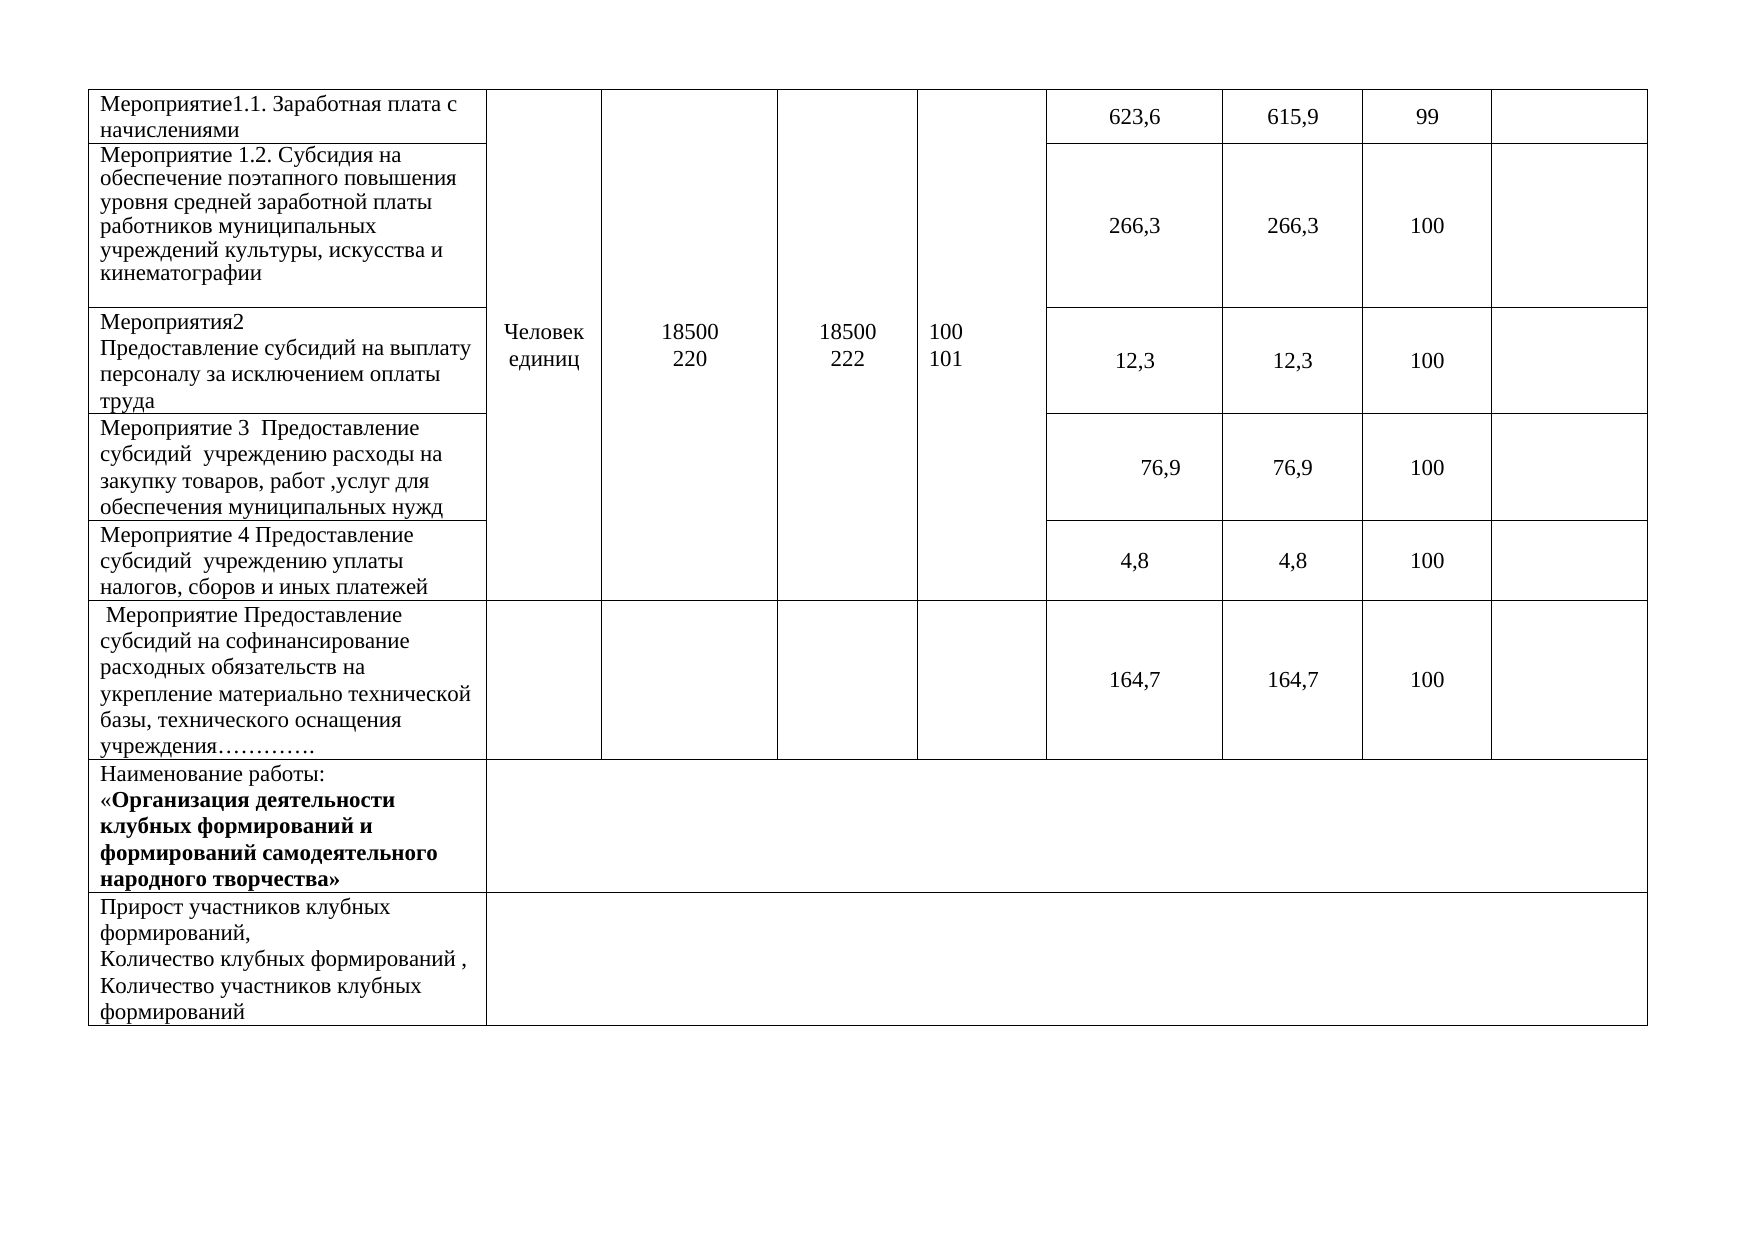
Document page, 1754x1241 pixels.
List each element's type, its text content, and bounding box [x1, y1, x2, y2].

table_cell Прирост участников клубных формирований, Количество клубных формирований , Количество участников клубных формирований [89, 893, 486, 1024]
table_cell [487, 893, 1647, 1024]
table_cell 76,9 [1223, 414, 1362, 519]
table_cell [487, 601, 601, 759]
table_cell 76,9 [1047, 414, 1222, 519]
table_cell 164,7 [1047, 601, 1222, 759]
table_cell Мероприятия2 Предоставление субсидий на выплату персоналу за исключением оплаты труда [89, 308, 486, 413]
table_cell Мероприятие1.1. Заработная плата с начислениями [89, 90, 486, 142]
table_cell 18500 220 [602, 90, 777, 600]
table_cell Наименование работы: «Организация деятельности клубных формирований и формирований самодеятельного народного творчества» [89, 760, 486, 892]
table_cell 99 [1363, 90, 1491, 142]
table_cell 18500 222 [778, 90, 917, 600]
table_cell 164,7 [1223, 601, 1362, 759]
table_cell 12,3 [1223, 308, 1362, 413]
table_cell 100 101 [918, 90, 1046, 600]
table_cell 615,9 [1223, 90, 1362, 142]
table_cell [1492, 521, 1647, 600]
table_cell [918, 601, 1046, 759]
table_cell 100 [1363, 601, 1491, 759]
table_cell [1492, 308, 1647, 413]
table_cell [602, 601, 777, 759]
table_cell [487, 760, 1647, 892]
table_cell Мероприятие 1.2. Субсидия на обеспечение поэтапного повышения уровня средней заработной платы работников муниципальных учреждений культуры, искусства и кинематографии [89, 144, 486, 307]
table_cell Мероприятие Предоставление субсидий на софинансирование расходных обязательств на укрепление материально технической базы, технического оснащения учреждения…………. [89, 601, 486, 759]
table_cell 266,3 [1047, 144, 1222, 307]
table_cell Мероприятие 4 Предоставление субсидий учреждению уплаты налогов, сборов и иных платежей [89, 521, 486, 600]
table_cell [1492, 414, 1647, 519]
table_cell 266,3 [1223, 144, 1362, 307]
table_cell [1492, 90, 1647, 142]
table_cell Человек единиц [487, 90, 601, 600]
table_cell 4,8 [1223, 521, 1362, 600]
table_cell 100 [1363, 144, 1491, 307]
table_cell 100 [1363, 414, 1491, 519]
table_cell 12,3 [1047, 308, 1222, 413]
table_cell [1492, 601, 1647, 759]
table_cell [1492, 144, 1647, 307]
table_cell 100 [1363, 521, 1491, 600]
table_cell 623,6 [1047, 90, 1222, 142]
table_cell 100 [1363, 308, 1491, 413]
table_cell 4,8 [1047, 521, 1222, 600]
table_cell [778, 601, 917, 759]
table_cell Мероприятие 3 Предоставление субсидий учреждению расходы на закупку товаров, работ ,услуг для обеспечения муниципальных нужд [89, 414, 486, 519]
